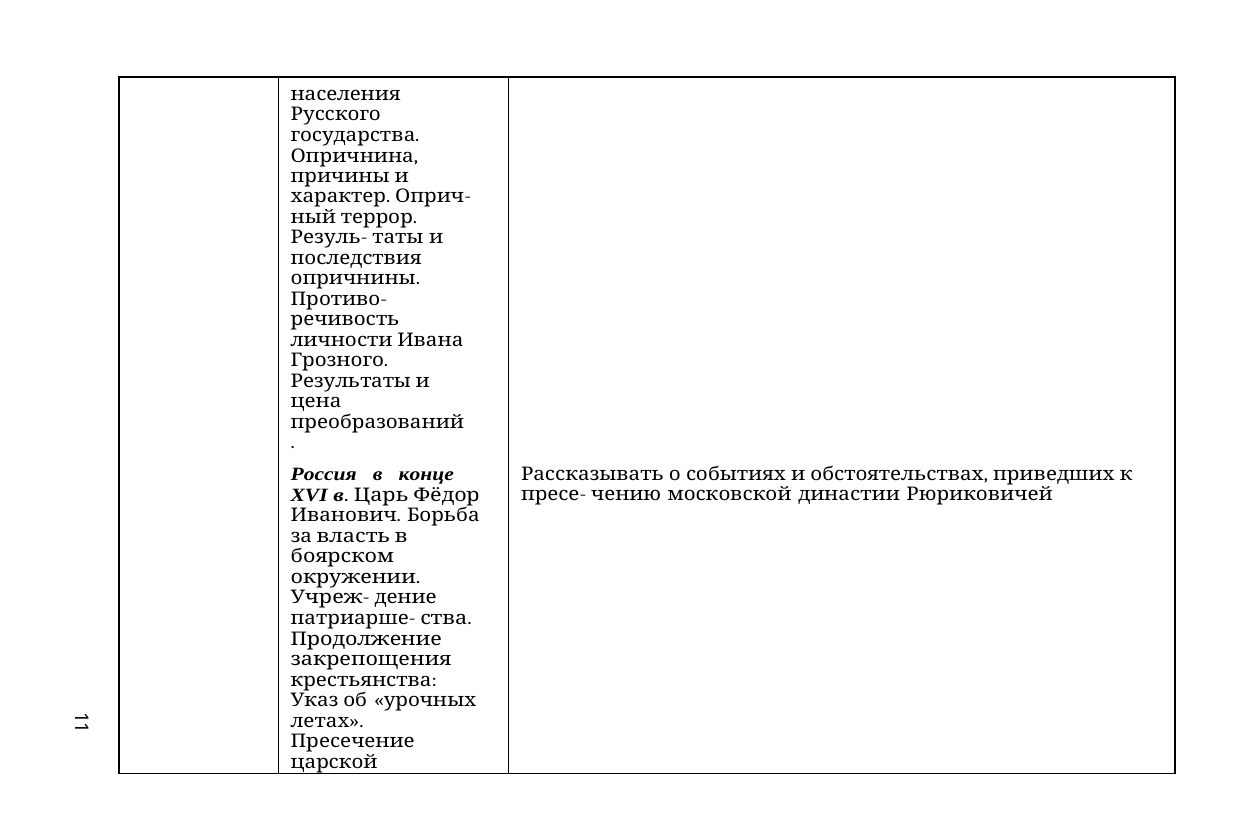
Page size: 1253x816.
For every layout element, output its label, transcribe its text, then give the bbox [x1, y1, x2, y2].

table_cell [509, 454, 1174, 773]
table_header [120, 78, 278, 773]
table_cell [279, 454, 508, 773]
table_header [509, 78, 1174, 453]
table_header населения Русского государства. Опричнина, причины и характер. Оприч- ный террор. Резуль- таты и последствия опричнины. Противо- речивость личности Ивана Грозного. Результаты и цена преобразований. [279, 78, 508, 453]
